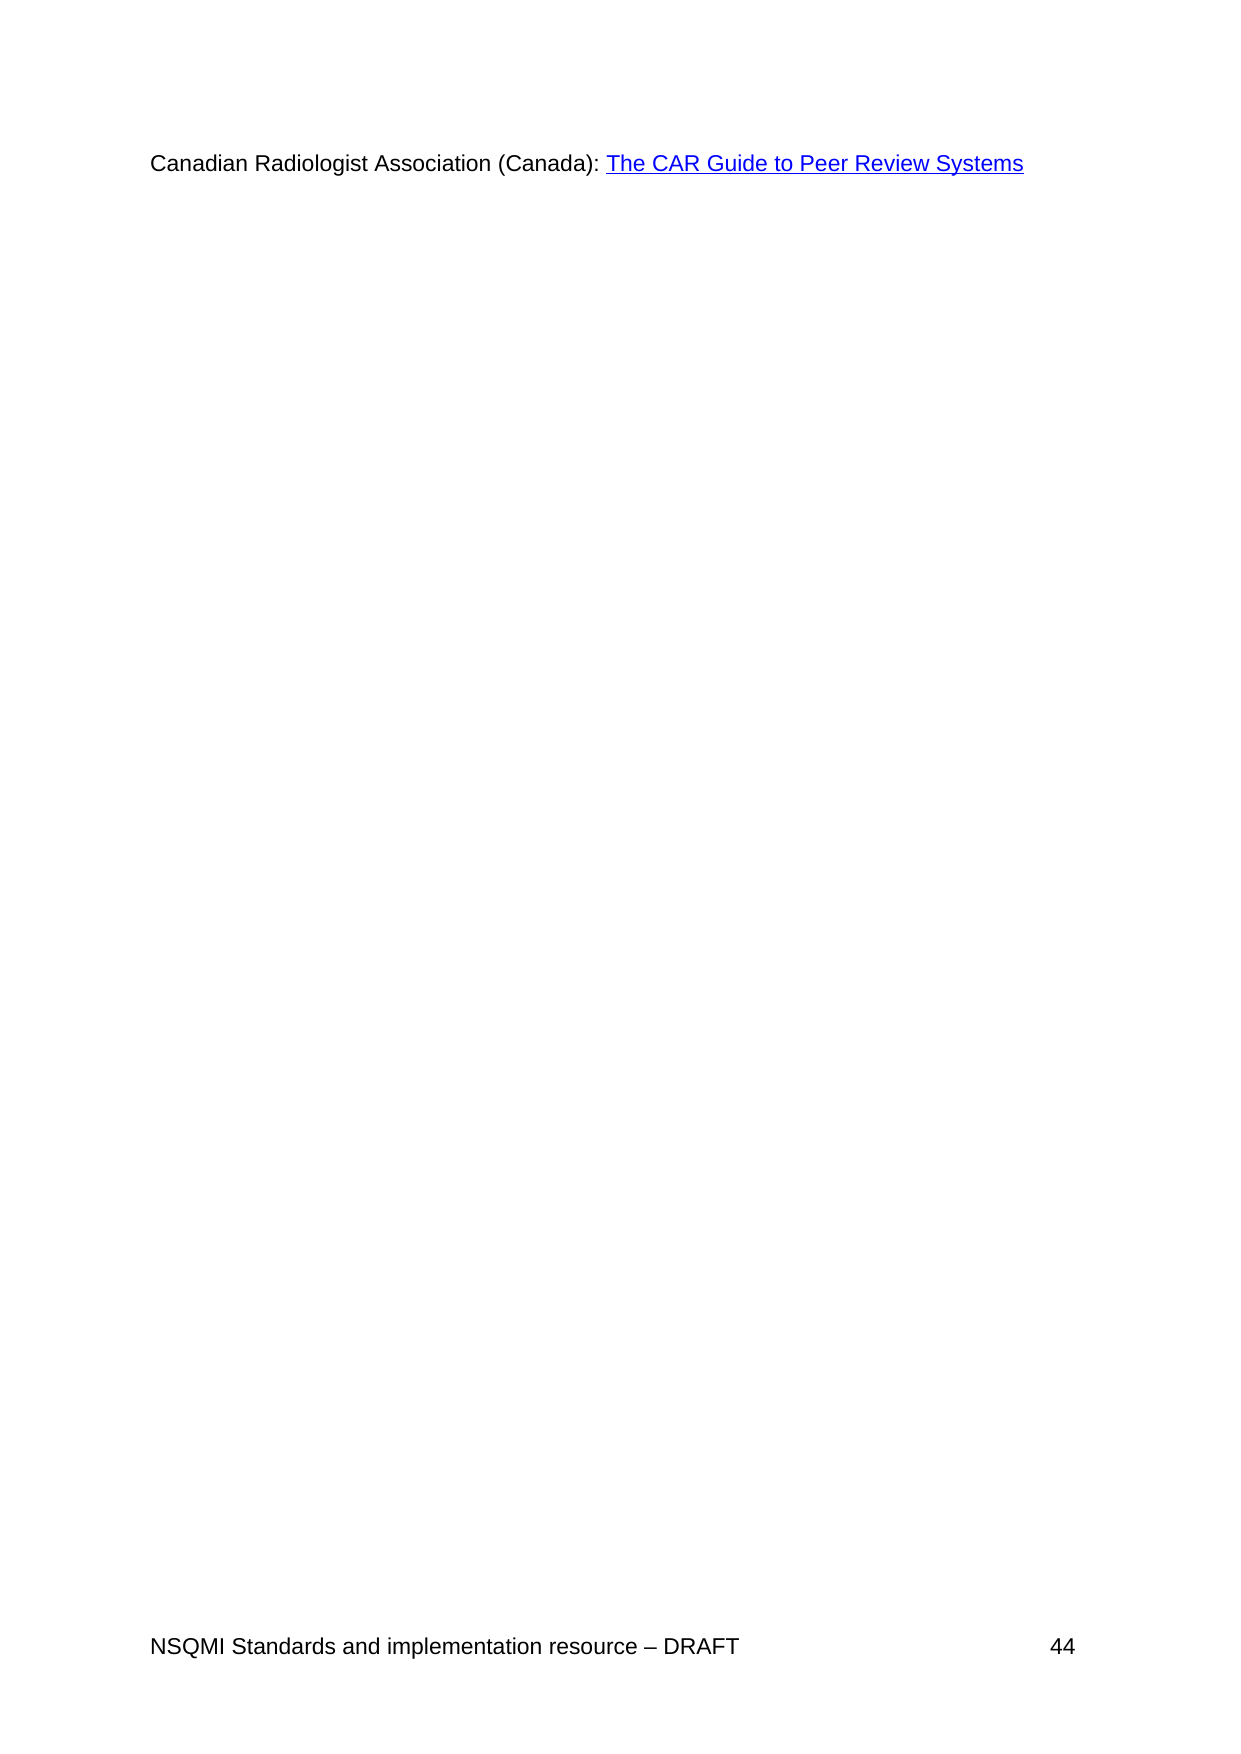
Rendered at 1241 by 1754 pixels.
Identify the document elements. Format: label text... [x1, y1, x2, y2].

text Canadian Radiologist Association (Canada): The CAR Guide to Peer Review Systems [150, 150, 1090, 176]
